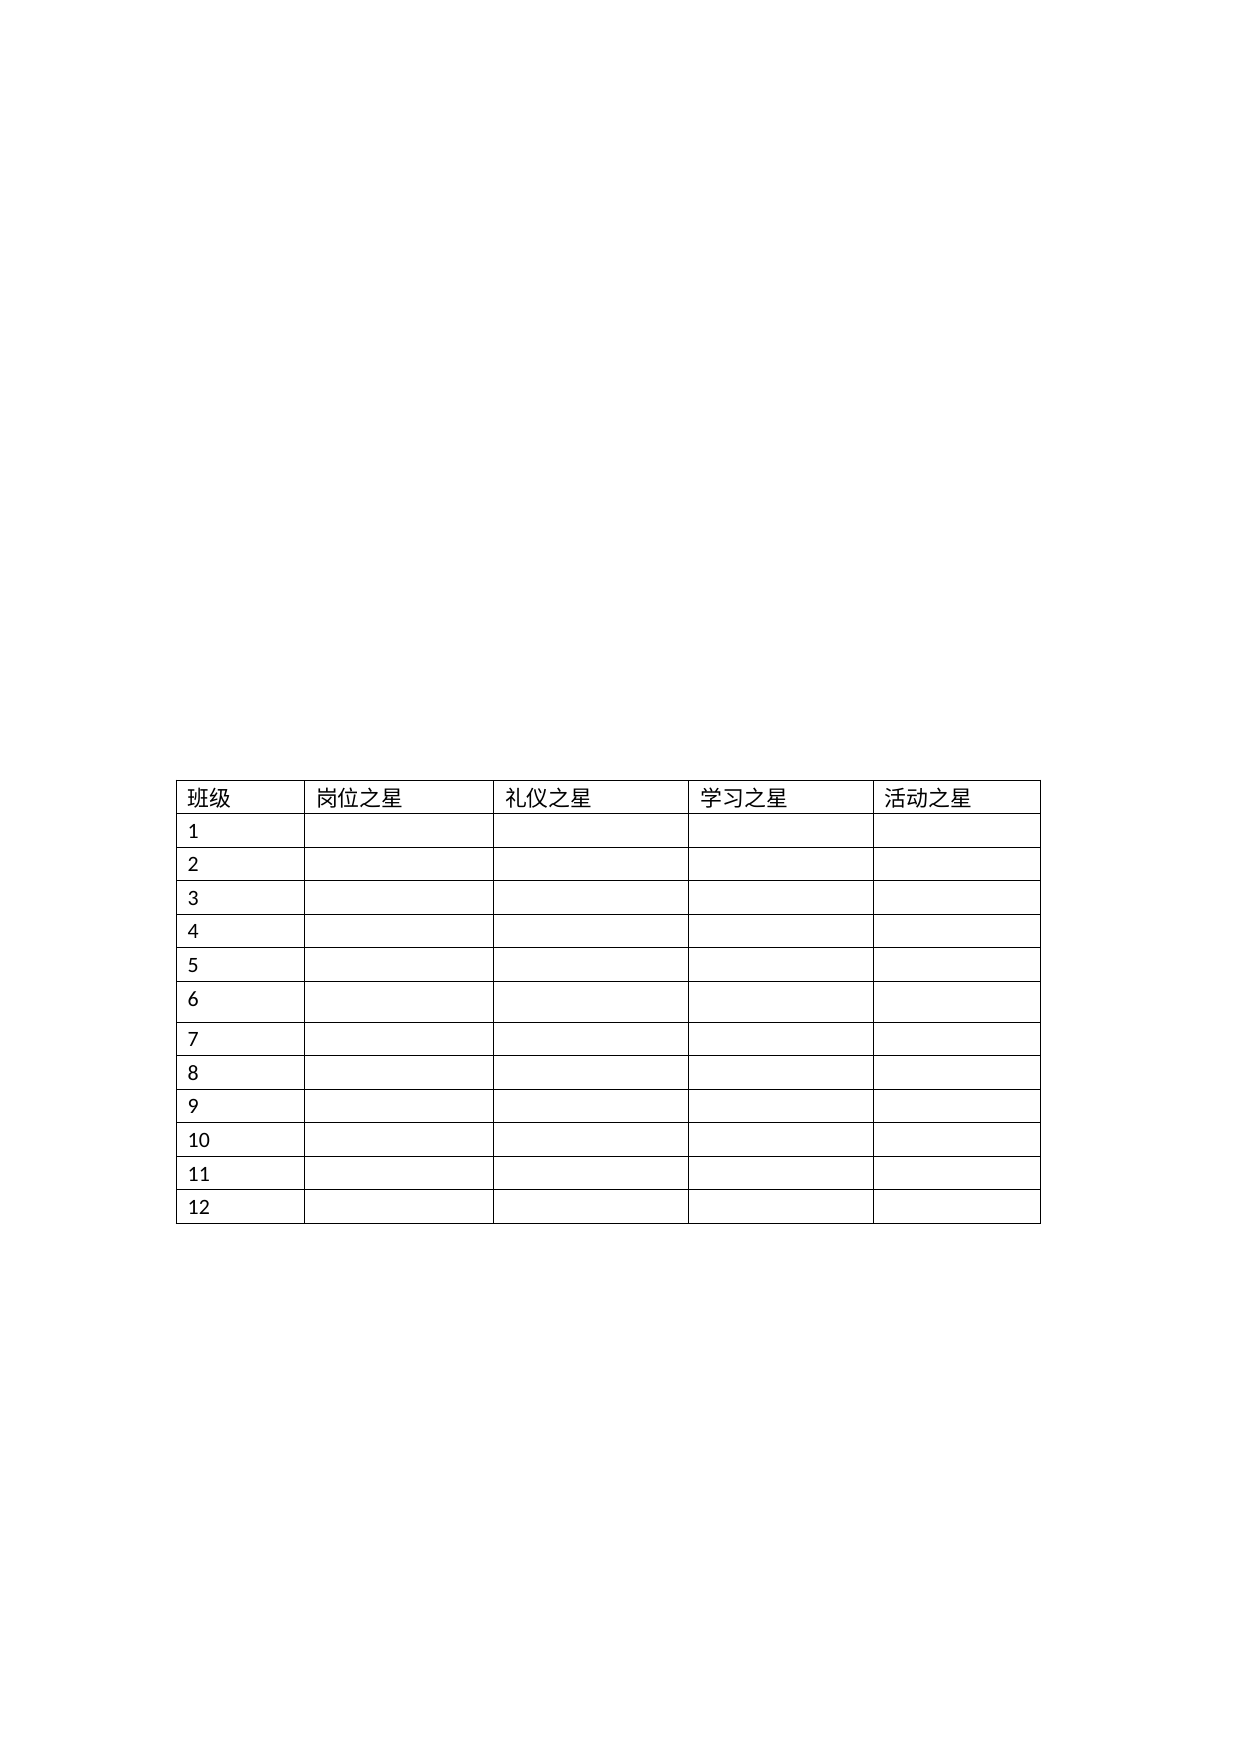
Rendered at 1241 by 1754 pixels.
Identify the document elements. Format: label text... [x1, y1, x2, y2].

table_cell [689, 1023, 873, 1055]
table_cell [689, 948, 873, 981]
table_cell [689, 982, 873, 1022]
table_cell 9 [177, 1090, 304, 1122]
table_cell [494, 814, 688, 847]
table_cell [305, 881, 493, 914]
table_header 班级 [177, 781, 304, 813]
table_cell [874, 1190, 1040, 1223]
table_cell [494, 948, 688, 981]
table_cell [494, 915, 688, 947]
table_cell [305, 982, 493, 1022]
table_cell [874, 1056, 1040, 1089]
table_cell [494, 1157, 688, 1189]
table_cell [494, 1023, 688, 1055]
table_cell 5 [177, 948, 304, 981]
table_cell 2 [177, 848, 304, 880]
table_cell [494, 1123, 688, 1156]
table_header 礼仪之星 [494, 781, 688, 813]
table_cell [494, 1056, 688, 1089]
table_cell 12 [177, 1190, 304, 1223]
table_cell 7 [177, 1023, 304, 1055]
table_cell [494, 1090, 688, 1122]
table_cell [305, 948, 493, 981]
table_cell [689, 881, 873, 914]
table_header 活动之星 [874, 781, 1040, 813]
table_cell [305, 915, 493, 947]
table_cell [874, 881, 1040, 914]
table_cell [689, 1157, 873, 1189]
table_cell [874, 948, 1040, 981]
table_cell [305, 1090, 493, 1122]
table_cell 4 [177, 915, 304, 947]
table_cell [494, 881, 688, 914]
table_cell [874, 1123, 1040, 1156]
table_cell [689, 814, 873, 847]
table_cell [305, 1056, 493, 1089]
table_cell [874, 915, 1040, 947]
table_cell [689, 1090, 873, 1122]
table_cell [874, 1157, 1040, 1189]
table_cell [305, 1190, 493, 1223]
table_header 学习之星 [689, 781, 873, 813]
table_cell [305, 848, 493, 880]
table_cell 6 [177, 982, 304, 1022]
table_cell [874, 848, 1040, 880]
table_cell 11 [177, 1157, 304, 1189]
table_cell [689, 1056, 873, 1089]
table_cell [874, 1023, 1040, 1055]
table_cell [494, 848, 688, 880]
table_cell [689, 1190, 873, 1223]
table_cell [494, 1190, 688, 1223]
table_header 岗位之星 [305, 781, 493, 813]
table_cell [305, 814, 493, 847]
table_cell [689, 915, 873, 947]
table_cell [305, 1157, 493, 1189]
table_cell [305, 1123, 493, 1156]
table_cell [494, 982, 688, 1022]
table_cell [689, 848, 873, 880]
table_cell [874, 982, 1040, 1022]
table_cell 1 [177, 814, 304, 847]
table_cell [689, 1123, 873, 1156]
table_cell 8 [177, 1056, 304, 1089]
table_cell 10 [177, 1123, 304, 1156]
table_cell 3 [177, 881, 304, 914]
table_cell [874, 1090, 1040, 1122]
table_cell [874, 814, 1040, 847]
table_cell [305, 1023, 493, 1055]
